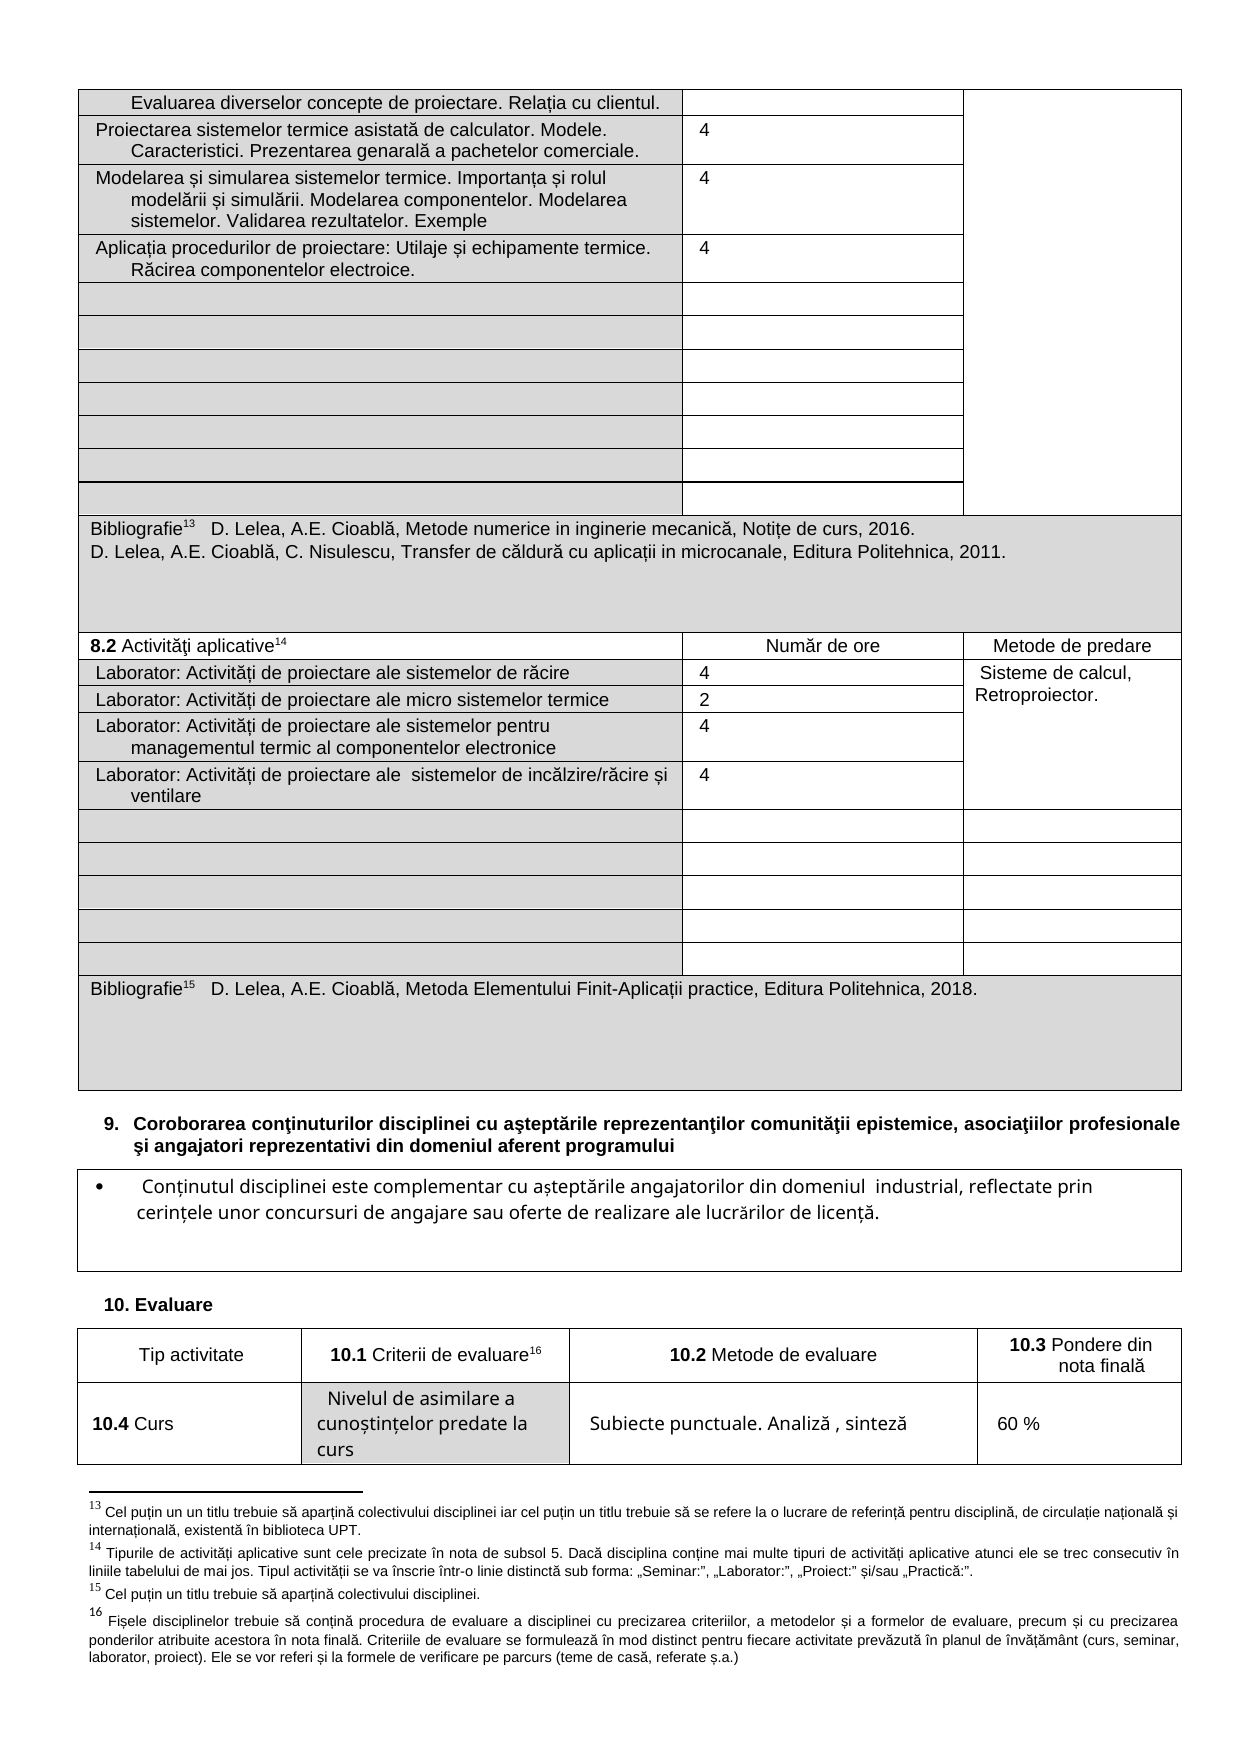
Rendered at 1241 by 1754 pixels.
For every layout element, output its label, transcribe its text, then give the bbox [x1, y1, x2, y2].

table_cell [683, 810, 963, 842]
table_cell [683, 416, 963, 448]
table_cell [79, 316, 682, 348]
table_cell 4 [683, 713, 963, 761]
table_cell [964, 943, 1181, 975]
table_cell [683, 449, 963, 481]
table_cell 10.4 Curs [78, 1383, 301, 1463]
table_cell [79, 449, 682, 481]
table_cell 8.2 Activităţi aplicative [79, 633, 682, 659]
table_header Tip activitate [78, 1329, 301, 1382]
table_cell [79, 383, 682, 415]
table_cell [683, 283, 963, 315]
table_cell [79, 876, 682, 908]
table_cell [683, 316, 963, 348]
table_cell [79, 810, 682, 842]
table_cell [79, 350, 682, 382]
table_cell Nivelul de asimilare a cunoștințelor predate la curs [302, 1383, 569, 1463]
table_cell Aplicația procedurilor de proiectare: Utilaje și echipamente termice. Răcirea componentelor electroice. [79, 235, 682, 282]
table_cell [79, 910, 682, 942]
table_header 10.2 Metode de evaluare [570, 1329, 977, 1382]
table_cell Subiecte punctuale. Analiză , sinteză [570, 1383, 977, 1463]
table_cell 4 [683, 660, 963, 685]
table_cell [79, 283, 682, 315]
table_cell Bibliografie D. Lelea, A.E. Cioablă, Metoda Elementului Finit-Aplicații practice, Editura Politehnica, 2018. [79, 976, 1181, 1090]
table_cell Laborator: Activități de proiectare ale sistemelor de răcire [79, 660, 682, 685]
table_cell [683, 350, 963, 382]
table_cell Număr de ore [683, 633, 963, 659]
table_cell Laborator: Activități de proiectare ale sistemelor de incălzire/răcire și ventilare [79, 762, 682, 809]
table_cell [964, 810, 1181, 842]
table_cell [683, 910, 963, 942]
table_cell 4 [683, 90, 963, 115]
table_cell [683, 383, 963, 415]
table_cell Laborator: Activități de proiectare ale micro sistemelor termice [79, 686, 682, 712]
table_cell 4 [683, 165, 963, 234]
table_cell 4 [683, 235, 963, 282]
table_header 10.1 Criterii de evaluare [302, 1329, 569, 1382]
table_header Conținutul disciplinei este complementar cu așteptările angajatorilor din domeniul industrial, reflectate prin cerințele unor concursuri de angajare sau oferte de realizare ale lucrărilor de licență. [78, 1170, 1181, 1271]
table_cell [79, 483, 682, 514]
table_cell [79, 90, 682, 115]
table_cell [79, 843, 682, 875]
table_cell Modelarea și simularea sistemelor termice. Importanța și rolul modelării și simulării. Modelarea componentelor. Modelarea sistemelor. Validarea rezultatelor. Exemple [79, 165, 682, 234]
table_cell [683, 483, 963, 514]
table_cell 4 [683, 116, 963, 164]
table_cell 4 [683, 762, 963, 809]
table_cell [964, 843, 1181, 875]
table_cell [964, 910, 1181, 942]
table_cell [683, 843, 963, 875]
text 9. Coroborarea conţinuturilor disciplinei cu aşteptările reprezentanţilor comunităţii epistemice, asociaţiilor profesionale şi angajatori reprezentativi din domeniul aferent programului [103, 1113, 1181, 1156]
text 10. Evaluare [103, 1293, 1181, 1315]
table_cell Bibliografie D. Lelea, A.E. Cioablă, Metode numerice in inginerie mecanică, Notițe de curs, 2016. D. Lelea, A.E. Cioablă, C. Nisulescu, Transfer de căldură cu aplicații in microcanale, Editura Politehnica, 2011. [79, 516, 1181, 632]
table_cell [964, 876, 1181, 908]
table_cell [683, 943, 963, 975]
table_cell 2 [683, 686, 963, 712]
table_header 10.3 Pondere din nota finală [978, 1329, 1181, 1382]
table_cell Sisteme de calcul, Retroproiector. [964, 660, 1181, 809]
table_cell [79, 416, 682, 448]
table_cell 60 % [978, 1383, 1181, 1463]
table_cell Proiectarea sistemelor termice asistată de calculator. Modele. Caracteristici. Prezentarea genarală a pachetelor comerciale. [79, 116, 682, 164]
table_cell [79, 943, 682, 975]
table_cell Metode de predare [964, 633, 1181, 659]
table_cell Laborator: Activități de proiectare ale sistemelor pentru managementul termic al componentelor electronice [79, 713, 682, 761]
table_cell [683, 876, 963, 908]
